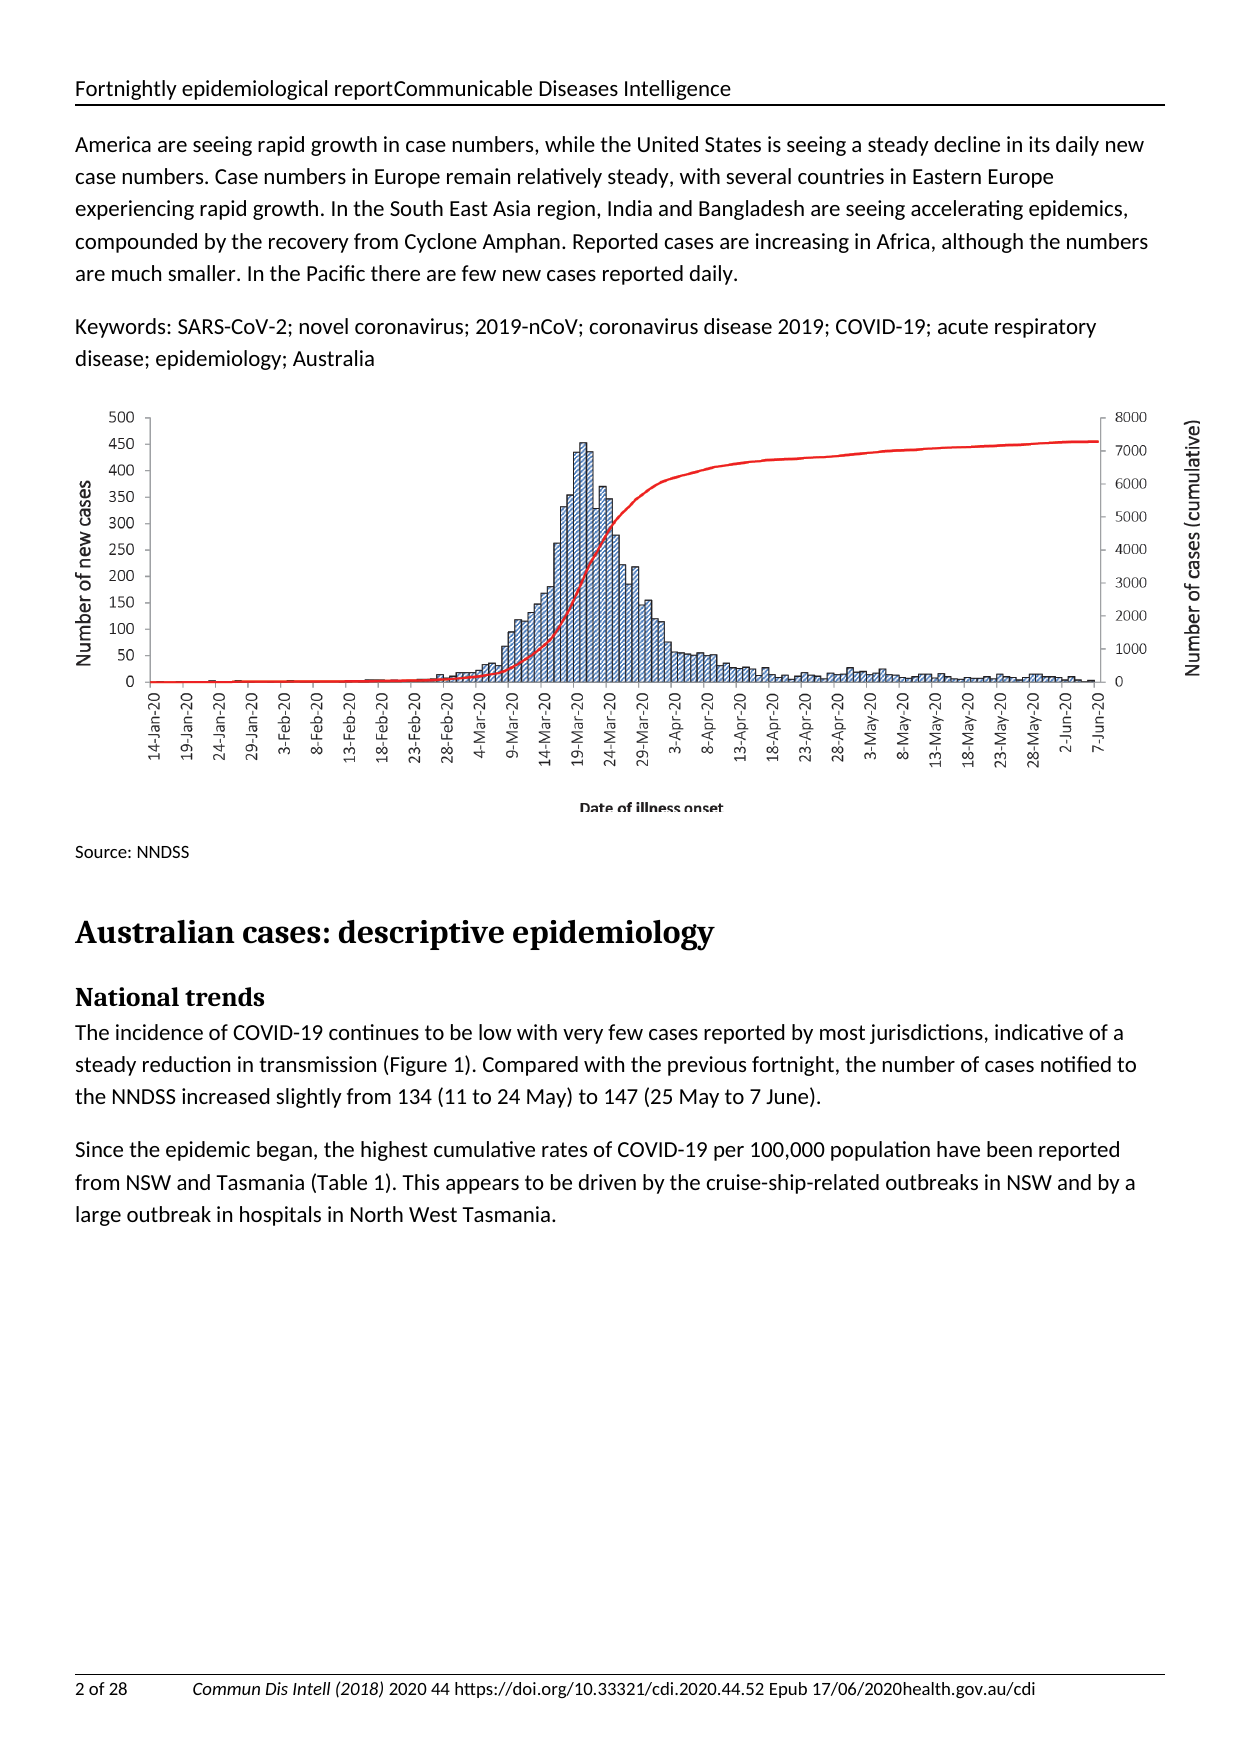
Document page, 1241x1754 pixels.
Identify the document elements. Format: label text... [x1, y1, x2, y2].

text Keywords: SARS-CoV-2; novel coronavirus; 2019-nCoV; coronavirus disease 2019; COVID-19; acute respiratory disease; epidemiology; Australia [75, 312, 1165, 372]
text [75, 130, 1165, 287]
text Source: NNDSS [75, 840, 1165, 863]
subtitle Australian cases: descriptive epidemiology [75, 913, 1165, 952]
picture [75, 405, 1200, 812]
text Since the epidemic began, the highest cumulative rates of COVID-19 per 100,000 population have been reported from NSW and Tasmania (Table 1). This appears to be driven by the cruise-ship-related outbreaks in NSW and by a large outbreak in hospitals in North West Tasmania. [75, 1135, 1165, 1228]
subtitle National trends [75, 982, 1165, 1013]
text The incidence of COVID-19 continues to be low with very few cases reported by most jurisdictions, indicative of a steady reduction in transmission (Figure 1). Compared with the previous fortnight, the number of cases notified to the NNDSS increased slightly from 134 (11 to 24 May) to 147 (25 May to 7 June). [75, 1018, 1165, 1110]
